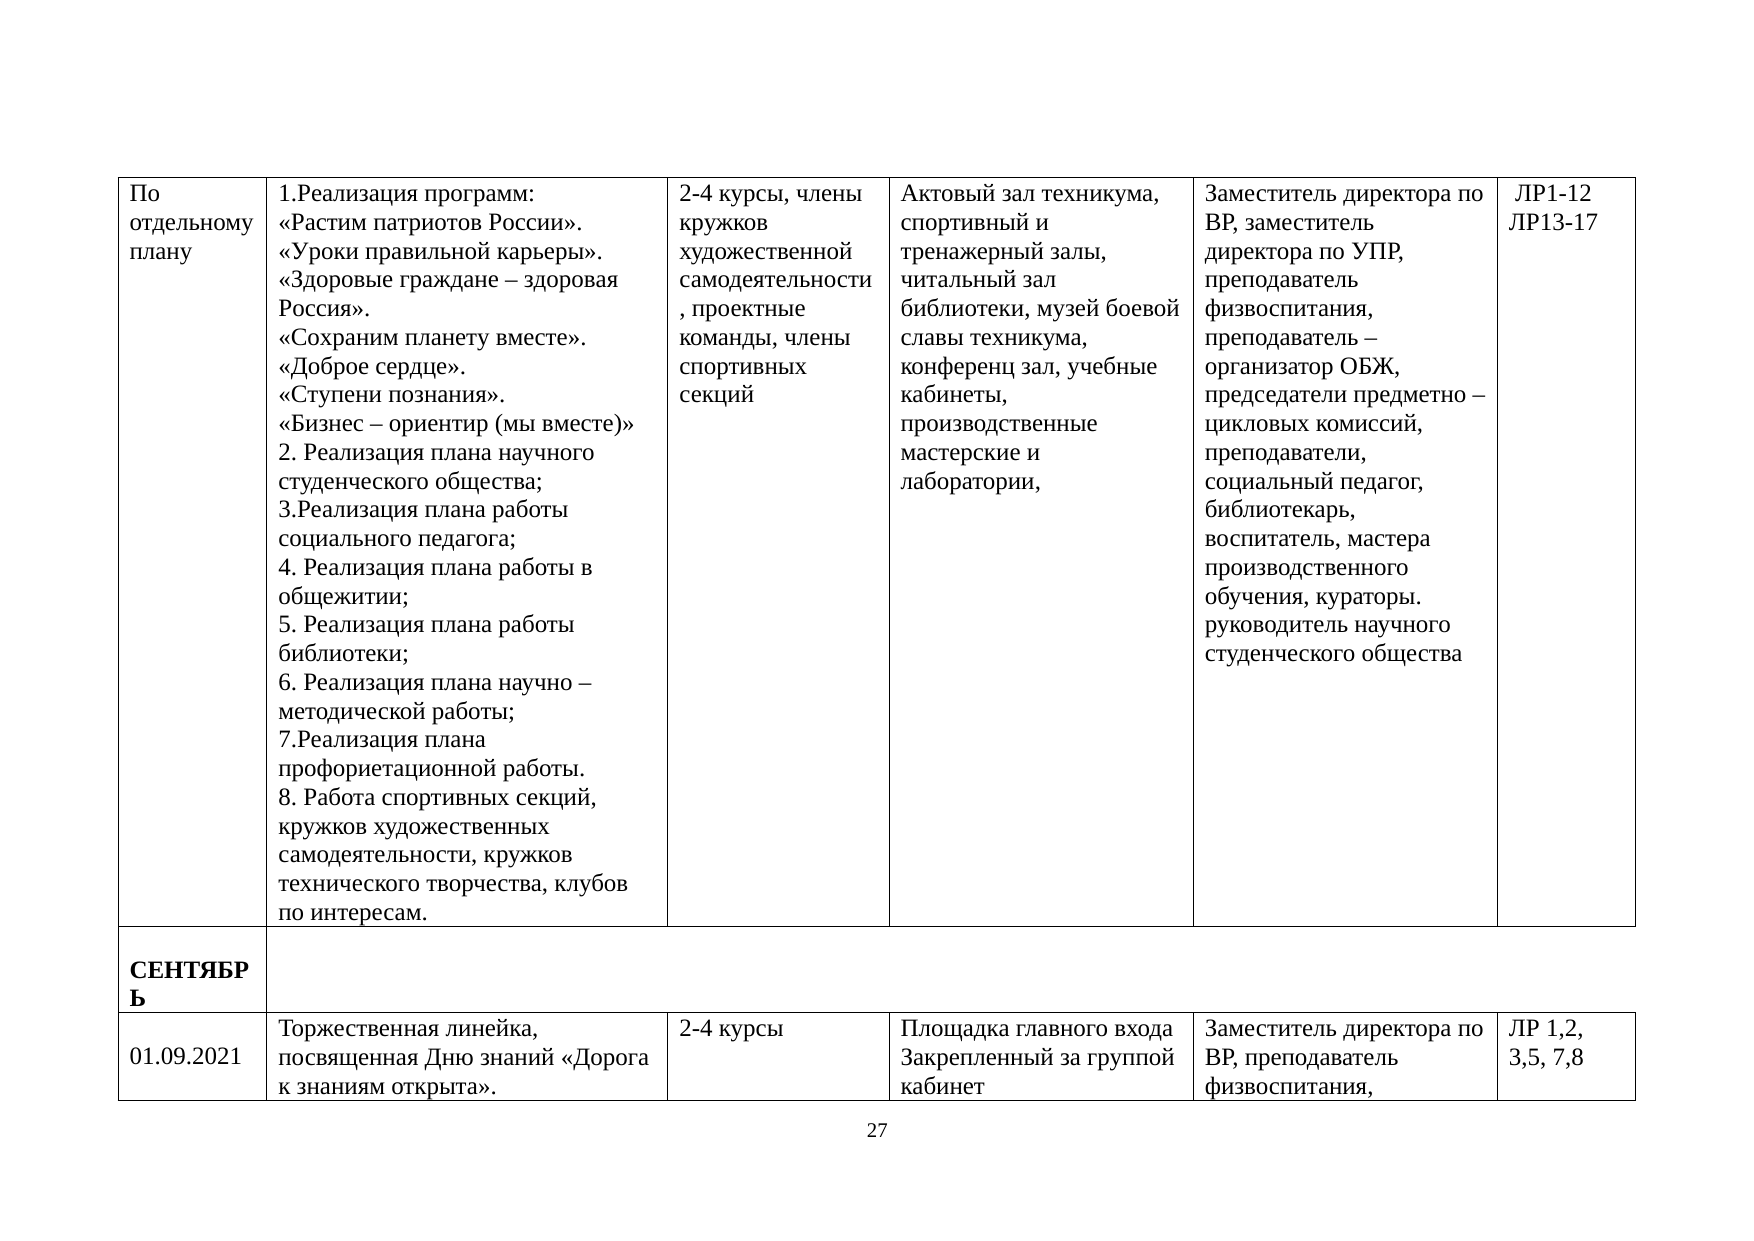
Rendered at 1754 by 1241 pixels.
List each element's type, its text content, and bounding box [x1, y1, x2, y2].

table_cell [1194, 1013, 1497, 1099]
table_cell ЛР1-12 ЛР13-17 [1498, 178, 1635, 926]
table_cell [1498, 1013, 1635, 1099]
table_cell По отдельному плану [119, 178, 266, 926]
table_cell Заместитель директора по ВР, заместитель директора по УПР, преподаватель физвоспитания, преподаватель – организатор ОБЖ, председатели предметно –цикловых комиссий, преподаватели, социальный педагог, библиотекарь, воспитатель, мастера производственного обучения, кураторы. руководитель научного студенческого общества [1194, 178, 1497, 926]
table_cell Актовый зал техникума, спортивный и тренажерный залы, читальный зал библиотеки, музей боевой славы техникума, конференц зал, учебные кабинеты, производственные мастерские и лаборатории, [890, 178, 1193, 926]
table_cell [267, 1013, 667, 1099]
table_cell СЕНТЯБРЬ [119, 927, 266, 1012]
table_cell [668, 1013, 889, 1099]
table_cell 01.09.2021 [119, 1013, 266, 1099]
table_cell 1.Реализация программ: «Растим патриотов России». «Уроки правильной карьеры». «Здоровые граждане – здоровая Россия». «Сохраним планету вместе». «Доброе сердце». «Ступени познания». «Бизнес – ориентир (мы вместе)» 2. Реализация плана научного студенческого общества; 3.Реализация плана работы социального педагога; 4. Реализация плана работы в общежитии; 5. Реализация плана работы библиотеки; 6. Реализация плана научно – методической работы; 7.Реализация плана профориетационной работы. 8. Работа спортивных секций, кружков художественных самодеятельности, кружков технического творчества, клубов по интересам. [267, 178, 667, 926]
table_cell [890, 1013, 1193, 1099]
table_cell 2-4 курсы, члены кружков художественной самодеятельности, проектные команды, члены спортивных секций [668, 178, 889, 926]
